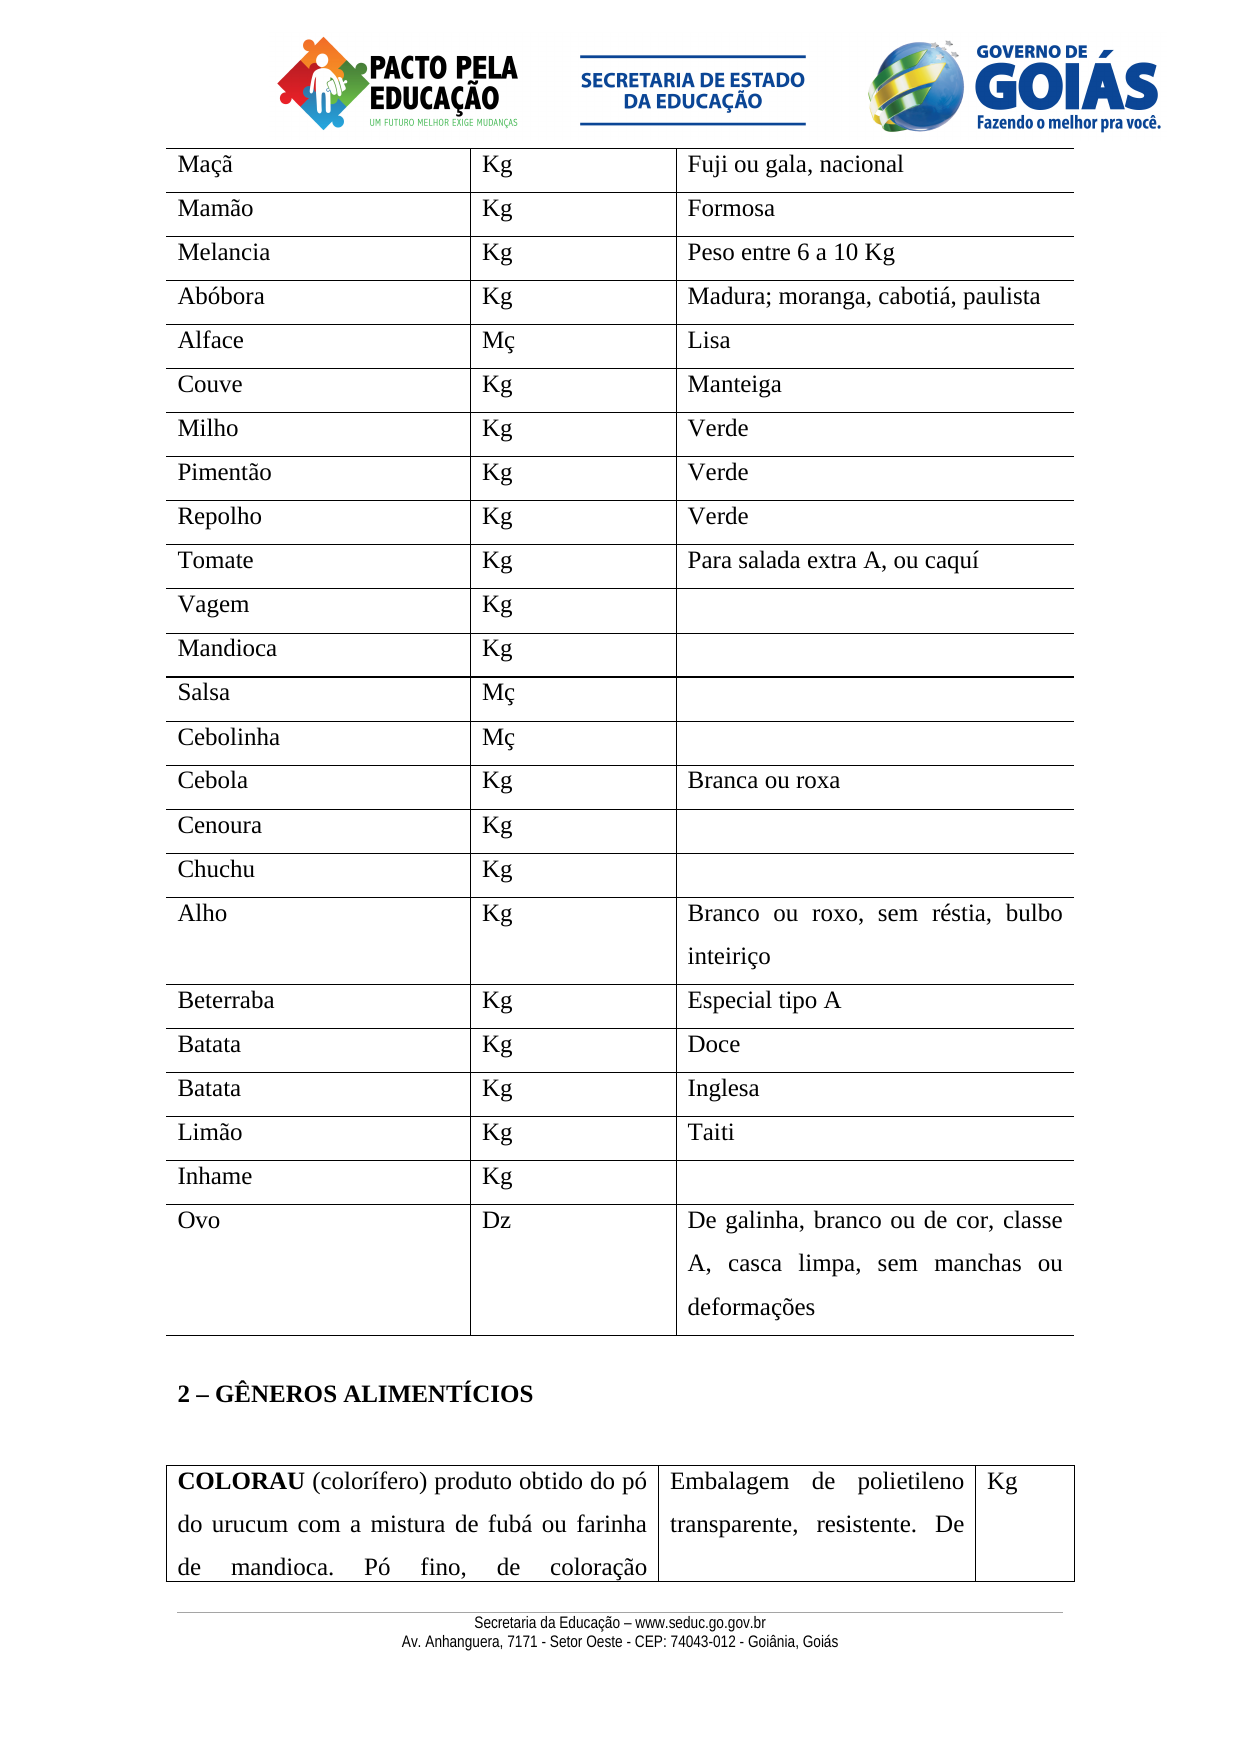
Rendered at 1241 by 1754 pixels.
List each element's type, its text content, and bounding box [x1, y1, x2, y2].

table_cell Kg [471, 149, 676, 192]
table_cell Inhame [166, 1161, 470, 1204]
table_cell Salsa [166, 678, 470, 721]
table_cell Pimentão [166, 457, 470, 500]
table_cell Beterraba [166, 985, 470, 1028]
table_cell Repolho [166, 501, 470, 544]
table_cell Cebolinha [166, 722, 470, 764]
table_cell Maçã [166, 149, 470, 192]
table_cell Especial tipo A [677, 985, 1074, 1028]
table_cell Verde [677, 457, 1074, 500]
table_cell [677, 854, 1074, 897]
table_cell Kg [471, 545, 676, 588]
table_cell Abóbora [166, 281, 470, 324]
table_cell Kg [471, 1161, 676, 1204]
table_cell Vagem [166, 589, 470, 632]
table_cell Doce [677, 1029, 1074, 1072]
table_cell Kg [471, 898, 676, 984]
table_cell [677, 1161, 1074, 1204]
table_cell Chuchu [166, 854, 470, 897]
table_cell Kg [471, 457, 676, 500]
table_cell [677, 810, 1074, 853]
picture [268, 32, 1168, 141]
table_cell Batata [166, 1073, 470, 1116]
table_cell Kg [471, 369, 676, 412]
table_cell Couve [166, 369, 470, 412]
table_cell Mç [471, 722, 676, 764]
table_cell Mandioca [166, 634, 470, 676]
table_cell Formosa [677, 193, 1074, 236]
table_cell [677, 678, 1074, 721]
table_cell Limão [166, 1117, 470, 1160]
table_cell Kg [471, 589, 676, 632]
table_cell [677, 589, 1074, 632]
table_cell Alho [166, 898, 470, 984]
table_cell Batata [166, 1029, 470, 1072]
table_cell Inglesa [677, 1073, 1074, 1116]
table_cell Kg [471, 766, 676, 809]
table_cell [677, 634, 1074, 676]
table_cell Kg [471, 281, 676, 324]
table_cell Taiti [677, 1117, 1074, 1160]
table_cell Kg [471, 1073, 676, 1116]
table_cell Para salada extra A, ou caquí [677, 545, 1074, 588]
table_cell Kg [471, 810, 676, 853]
table_cell Kg [471, 237, 676, 280]
table_cell Manteiga [677, 369, 1074, 412]
table_cell Kg [471, 501, 676, 544]
text 2 – GÊNEROS ALIMENTÍCIOS [177, 1379, 1063, 1407]
table_cell Kg [471, 1117, 676, 1160]
table_cell Verde [677, 413, 1074, 456]
table_cell Fuji ou gala, nacional [677, 149, 1074, 192]
table_cell Cebola [166, 766, 470, 809]
table_cell Alface [166, 325, 470, 368]
table_cell Verde [677, 501, 1074, 544]
table_cell Mamão [166, 193, 470, 236]
table_cell Kg [471, 985, 676, 1028]
table_cell Tomate [166, 545, 470, 588]
table_cell Mç [471, 678, 676, 721]
table_cell Melancia [166, 237, 470, 280]
table_cell Kg [471, 413, 676, 456]
table_header Kg [976, 1466, 1074, 1581]
table_cell Kg [471, 854, 676, 897]
table_cell Branco ou roxo, sem réstia, bulbo inteiriço [677, 898, 1074, 984]
table_cell Kg [471, 1029, 676, 1072]
table_header Embalagem de polietileno transparente, resistente. De 500g a . [659, 1466, 975, 1581]
table_cell Dz [471, 1205, 676, 1334]
table_cell Lisa [677, 325, 1074, 368]
table_cell Peso entre [677, 237, 1074, 280]
table_cell Kg [471, 193, 676, 236]
table_cell Branca ou roxa [677, 766, 1074, 809]
table_cell Milho [166, 413, 470, 456]
table_cell [677, 722, 1074, 764]
table_cell Ovo [166, 1205, 470, 1334]
table_cell Cenoura [166, 810, 470, 853]
table_cell Mç [471, 325, 676, 368]
table_cell Kg [471, 634, 676, 676]
table_cell De galinha, branco ou de cor, classe A, casca limpa, sem manchas ou deformações [677, 1205, 1074, 1334]
table_cell Madura; moranga, cabotiá, paulista [677, 281, 1074, 324]
